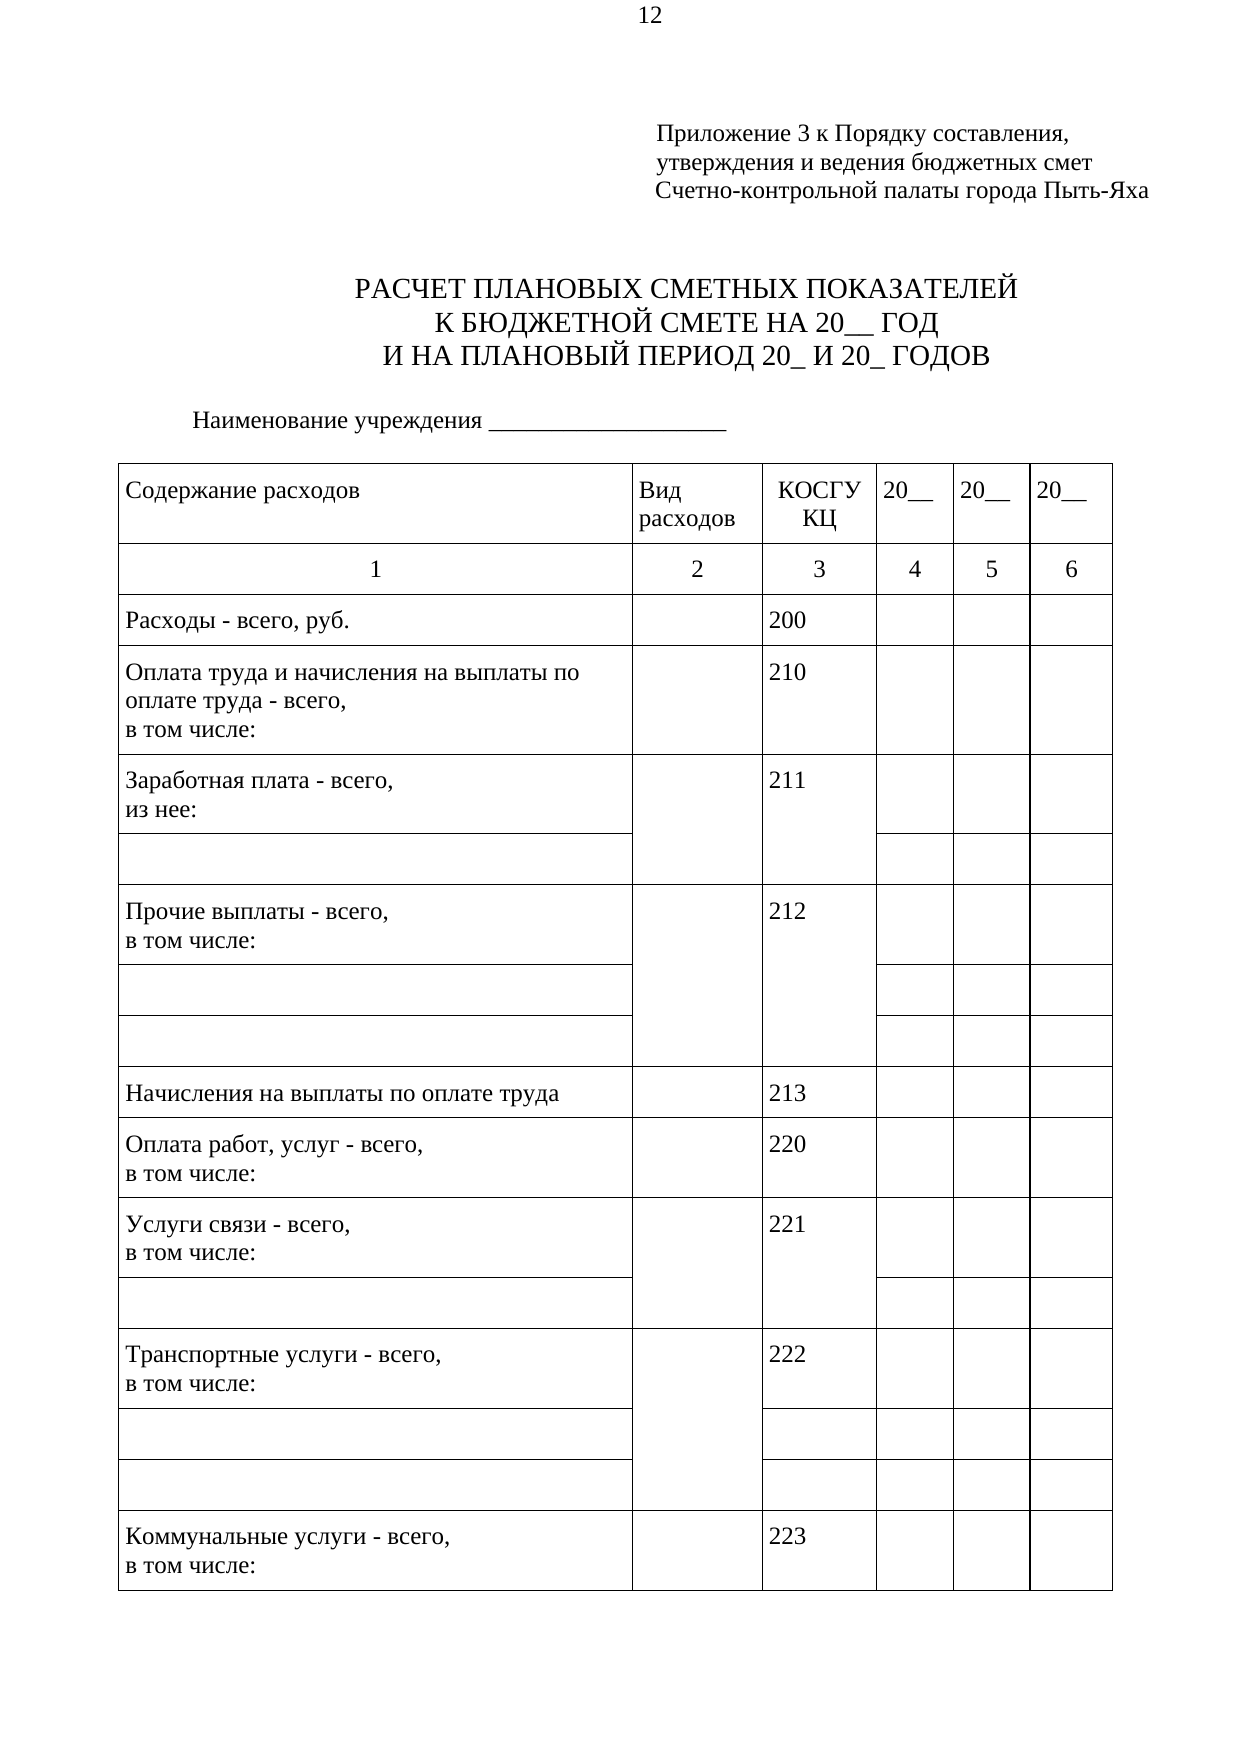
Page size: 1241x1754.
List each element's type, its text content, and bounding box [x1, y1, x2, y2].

table_cell [119, 1278, 632, 1328]
text И НА ПЛАНОВЫЙ ПЕРИОД 20_ И 20_ ГОДОВ [118, 338, 1181, 372]
table_cell Транспортные услуги - всего, в том числе: [119, 1329, 632, 1408]
table_cell Заработная плата - всего, из нее: [119, 755, 632, 833]
table_cell [119, 965, 632, 1015]
table_header КОСГУ КЦ [763, 464, 876, 543]
table_cell [633, 1118, 762, 1197]
table_cell 222 [763, 1329, 876, 1408]
table_cell [954, 834, 1029, 884]
table_cell [1031, 1511, 1112, 1589]
table_cell [877, 755, 953, 833]
table_cell 221 [763, 1198, 876, 1328]
table_cell Оплата труда и начисления на выплаты по оплате труда - всего, в том числе: [119, 646, 632, 753]
table_cell 223 [763, 1511, 876, 1589]
table_cell [1031, 1198, 1112, 1277]
table_cell [877, 1067, 953, 1117]
table_cell [954, 1067, 1029, 1117]
table_cell [1031, 1118, 1112, 1197]
table_cell [633, 885, 762, 1066]
table_cell [1031, 1409, 1112, 1459]
table_cell Коммунальные услуги - всего, в том числе: [119, 1511, 632, 1589]
table_cell [954, 595, 1029, 645]
table_cell [954, 1118, 1029, 1197]
table_header 20__ [954, 464, 1029, 543]
table_cell [1031, 1016, 1112, 1066]
table_cell 200 [763, 595, 876, 645]
table_cell [1031, 595, 1112, 645]
table_cell [954, 1198, 1029, 1277]
table_cell [954, 1511, 1029, 1589]
table_cell 5 [954, 544, 1029, 594]
table_cell 211 [763, 755, 876, 884]
table_cell [877, 1118, 953, 1197]
table_cell [119, 834, 632, 884]
table_cell [954, 1016, 1029, 1066]
table_cell [633, 1511, 762, 1589]
table_cell [877, 1329, 953, 1408]
table_cell [1031, 885, 1112, 964]
table_cell [954, 1460, 1029, 1510]
table_cell [877, 1016, 953, 1066]
table_cell 210 [763, 646, 876, 753]
table_cell 1 [119, 544, 632, 594]
table_cell [954, 646, 1029, 753]
table_header Вид расходов [633, 464, 762, 543]
table_cell 212 [763, 885, 876, 1066]
table_cell Расходы - всего, руб. [119, 595, 632, 645]
table_cell [1031, 1067, 1112, 1117]
table_cell [1031, 1329, 1112, 1408]
table_cell [954, 1329, 1029, 1408]
table_cell Оплата работ, услуг - всего, в том числе: [119, 1118, 632, 1197]
table_cell [119, 1016, 632, 1066]
table_cell [763, 1460, 876, 1510]
table_cell [1031, 755, 1112, 833]
table_cell [877, 965, 953, 1015]
text К БЮДЖЕТНОЙ СМЕТЕ НА 20__ ГОД [118, 305, 1181, 338]
table_cell [877, 595, 953, 645]
table_cell [877, 1278, 953, 1328]
table_cell [954, 885, 1029, 964]
table_cell Услуги связи - всего, в том числе: [119, 1198, 632, 1277]
table_cell [633, 646, 762, 753]
table_cell [877, 1198, 953, 1277]
table_cell Начисления на выплаты по оплате труда [119, 1067, 632, 1117]
table_cell [633, 755, 762, 884]
table_cell [633, 1198, 762, 1328]
text Приложение 3 к Порядку составления, утверждения и ведения бюджетных смет Счетно-контрольной палаты города Пыть-Яха [118, 118, 1181, 204]
text Наименование учреждения ___________________ [118, 406, 1181, 434]
table_cell [633, 595, 762, 645]
table_header 20__ [1031, 464, 1112, 543]
table_header Содержание расходов [119, 464, 632, 543]
table_cell [1031, 965, 1112, 1015]
table_cell [1031, 1278, 1112, 1328]
table_cell [119, 1409, 632, 1459]
table_cell [954, 755, 1029, 833]
table_cell [954, 965, 1029, 1015]
table_cell [1031, 1460, 1112, 1510]
table_cell 4 [877, 544, 953, 594]
table_cell [633, 1329, 762, 1510]
table_cell [877, 646, 953, 753]
table_cell [119, 1460, 632, 1510]
table_cell [1031, 646, 1112, 753]
table_cell 2 [633, 544, 762, 594]
table_cell [954, 1409, 1029, 1459]
table_cell 3 [763, 544, 876, 594]
table_cell [877, 885, 953, 964]
table_cell [1031, 834, 1112, 884]
table_cell [954, 1278, 1029, 1328]
table_cell [763, 1409, 876, 1459]
table_cell [633, 1067, 762, 1117]
table_cell [877, 1409, 953, 1459]
table_cell Прочие выплаты - всего, в том числе: [119, 885, 632, 964]
table_cell 213 [763, 1067, 876, 1117]
table_cell [877, 834, 953, 884]
table_cell 220 [763, 1118, 876, 1197]
table_cell [877, 1460, 953, 1510]
table_cell [877, 1511, 953, 1589]
text РАСЧЕТ ПЛАНОВЫХ СМЕТНЫХ ПОКАЗАТЕЛЕЙ [118, 271, 1181, 305]
table_cell 6 [1031, 544, 1112, 594]
table_header 20__ [877, 464, 953, 543]
